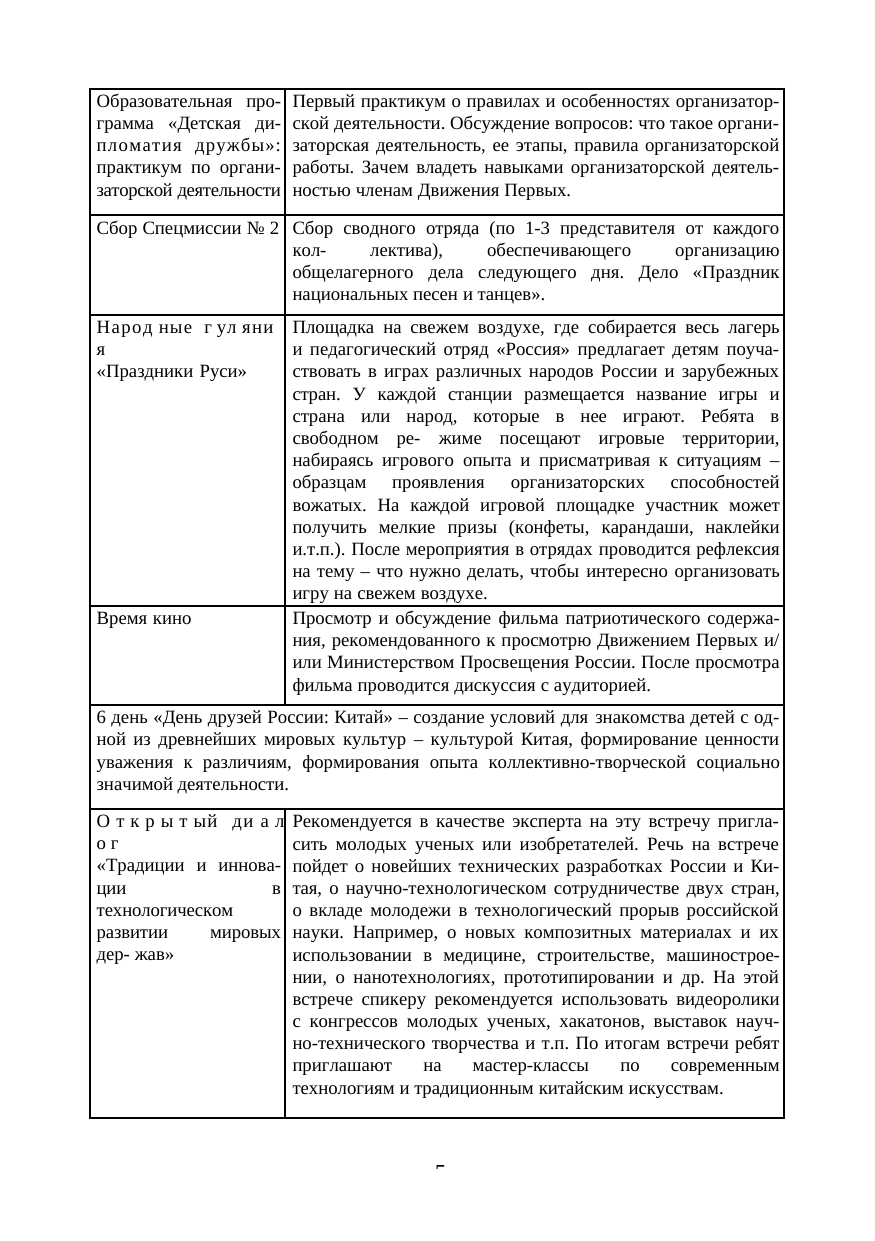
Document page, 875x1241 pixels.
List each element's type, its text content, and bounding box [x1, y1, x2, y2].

table_cell Просмотр и обсуждение фильма патриотического содержа- ния, рекомендованного к просмотрю Движением Первых и/ или Министерством Просвещения России. После просмотра фильма проводится дискуссия с аудиторией. [286, 607, 783, 704]
table_cell Рекомендуется в качестве эксперта на эту встречу пригла- сить молодых ученых или изобретателей. Речь на встрече пойдет о новейших технических разработках России и Ки- тая, о научно-технологическом сотрудничестве двух стран, о вкладе молодежи в технологический прорыв российской науки. Например, о новых композитных материалах и их использовании в медицине, строительстве, машинострое- нии, о нанотехнологиях, прототипировании и др. На этой встрече спикеру рекомендуется использовать видеоролики с конгрессов молодых ученых, хакатонов, выставок науч- но-технического творчества и т.п. По итогам встречи ребят приглашают на мастер-классы по современным технологиям и традиционным китайским искусствам. [286, 810, 783, 1117]
table_cell Время кино [91, 607, 284, 704]
table_header Образовательная про- грамма «Детская ди- пломатия дружбы»: практикум по органи- заторской деятельности [91, 90, 284, 214]
table_cell Народ ные г ул яни я «Праздники Руси» [91, 316, 284, 604]
table_header Первый практикум о правилах и особенностях организатор- ской деятельности. Обсуждение вопросов: что такое органи- заторская деятельность, ее этапы, правила организаторской работы. Зачем владеть навыками организаторской деятель- ностью членам Движения Первых. [286, 90, 783, 214]
table_cell О т к р ы т ый ди а л о г «Традиции и иннова- ции в технологическом развитии мировых дер- жав» [91, 810, 284, 1117]
table_cell Площадка на свежем воздухе, где собирается весь лагерь и педагогический отряд «Россия» предлагает детям поуча- ствовать в играх различных народов России и зарубежных стран. У каждой станции размещается название игры и страна или народ, которые в нее играют. Ребята в свободном ре- жиме посещают игровые территории, набираясь игрового опыта и присматривая к ситуациям – образцам проявления организаторских способностей вожатых. На каждой игровой площадке участник может получить мелкие призы (конфеты, карандаши, наклейки и.т.п.). После мероприятия в отрядах проводится рефлексия на тему – что нужно делать, чтобы интересно организовать игру на свежем воздухе. [286, 316, 783, 604]
table_cell Сбор сводного отряда (по 1-3 представителя от каждого кол- лектива), обеспечивающего организацию общелагерного дела следующего дня. Дело «Праздник национальных песен и танцев». [286, 216, 783, 313]
table_cell Сбор Спецмиссии № 2 [91, 216, 284, 313]
table_cell 6 день «День друзей России: Китай» – создание условий для знакомства детей с од- ной из древнейших мировых культур – культурой Китая, формирование ценности уважения к различиям, формирования опыта коллективно-творческой социально значимой деятельности. [91, 706, 783, 808]
